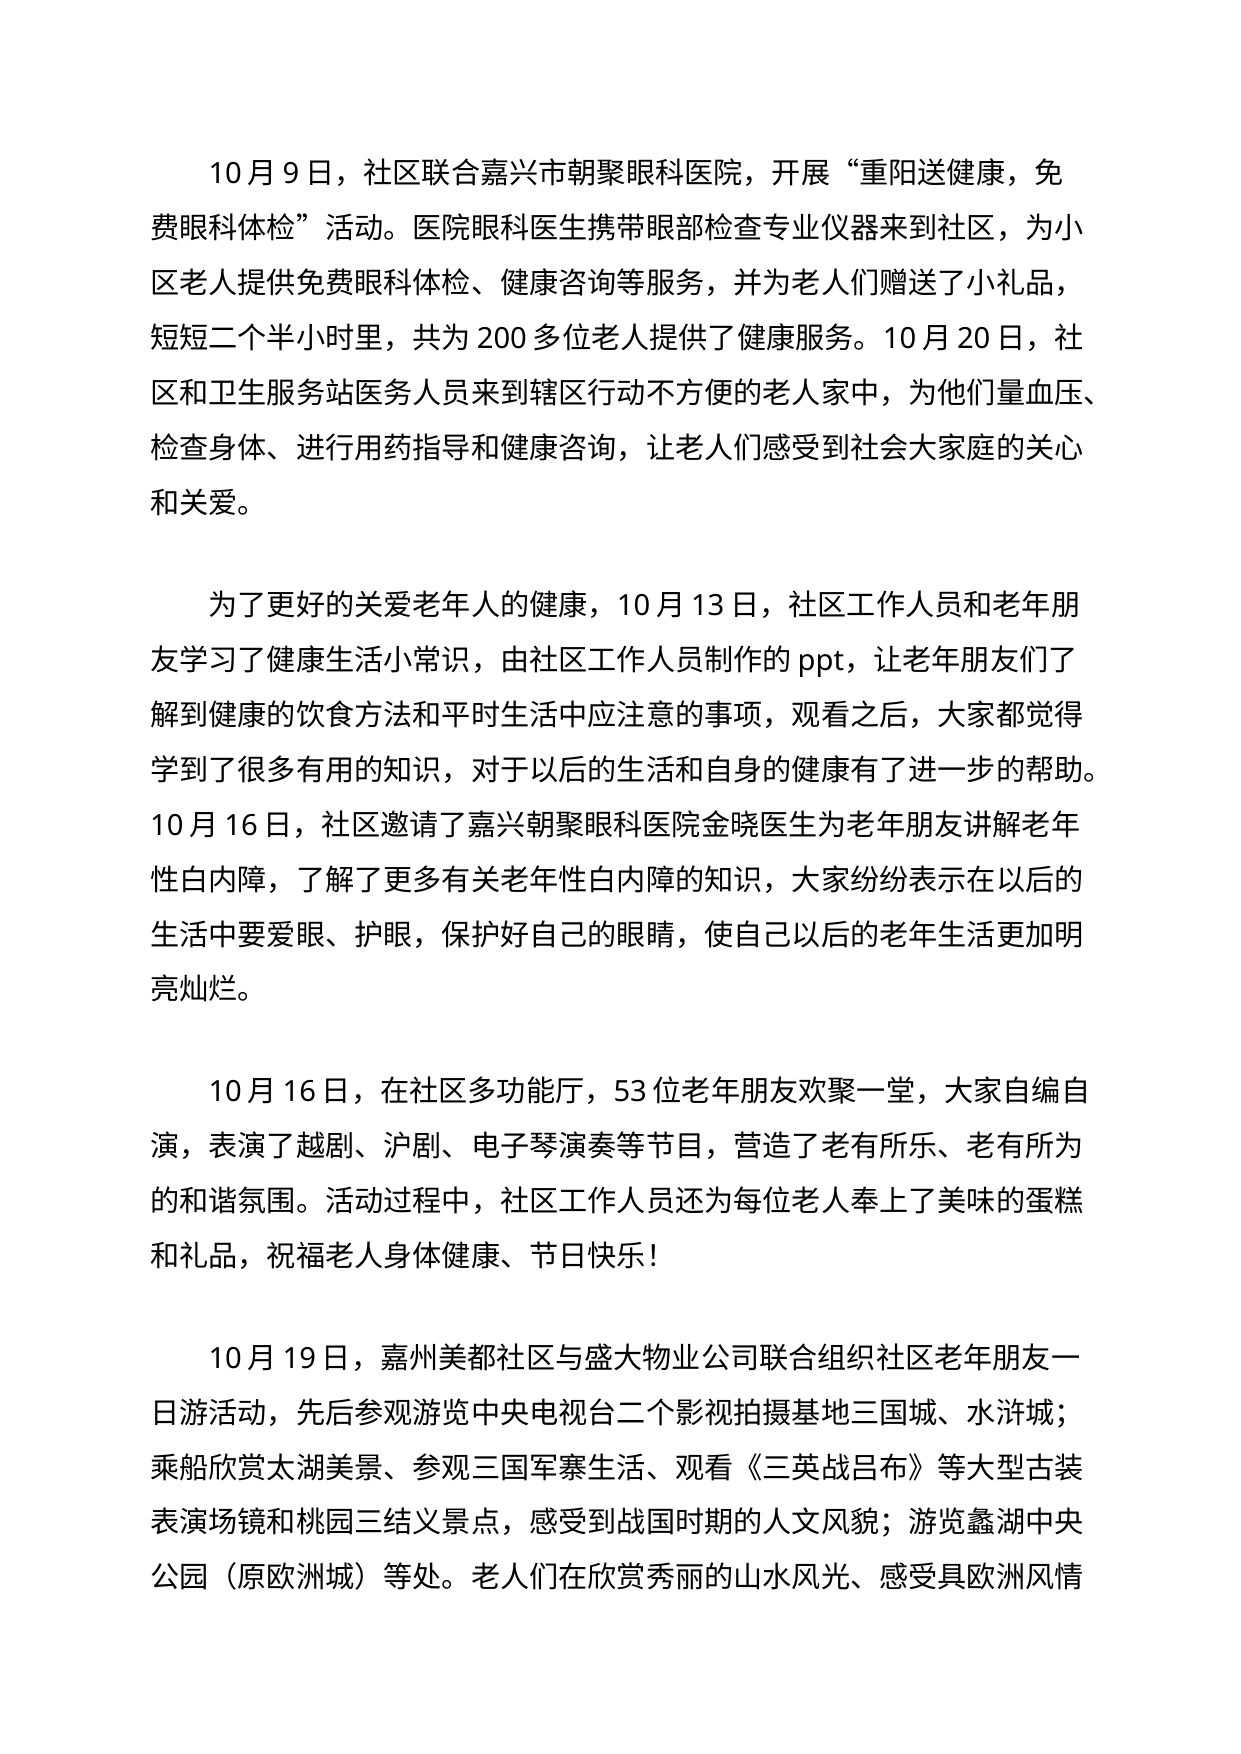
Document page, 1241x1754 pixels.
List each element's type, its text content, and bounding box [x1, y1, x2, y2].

text 10月9日，社区联合嘉兴市朝聚眼科医院，开展“重阳送健康，免费眼科体检”活动。医院眼科医生携带眼部检查专业仪器来到社区，为小区老人提供免费眼科体检、健康咨询等服务，并为老人们赠送了小礼品，短短二个半小时里，共为200多位老人提供了健康服务。10月20日，社区和卫生服务站医务人员来到辖区行动不方便的老人家中，为他们量血压、检查身体、进行用药指导和健康咨询，让老人们感受到社会大家庭的关心和关爱。 [150, 150, 1090, 522]
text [150, 1334, 1090, 1596]
text 10月16日，在社区多功能厅，53位老年朋友欢聚一堂，大家自编自演，表演了越剧、沪剧、电子琴演奏等节目，营造了老有所乐、老有所为的和谐氛围。活动过程中，社区工作人员还为每位老人奉上了美味的蛋糕和礼品，祝福老人身体健康、节日快乐！ [150, 1068, 1090, 1275]
text 为了更好的关爱老年人的健康，10月13日，社区工作人员和老年朋友学习了健康生活小常识，由社区工作人员制作的ppt，让老年朋友们了解到健康的饮食方法和平时生活中应注意的事项，观看之后，大家都觉得学到了很多有用的知识，对于以后的生活和自身的健康有了进一步的帮助。10月16日，社区邀请了嘉兴朝聚眼科医院金晓医生为老年朋友讲解老年性白内障，了解了更多有关老年性白内障的知识，大家纷纷表示在以后的生活中要爱眼、护眼，保护好自己的眼睛，使自己以后的老年生活更加明亮灿烂。 [150, 581, 1090, 1008]
